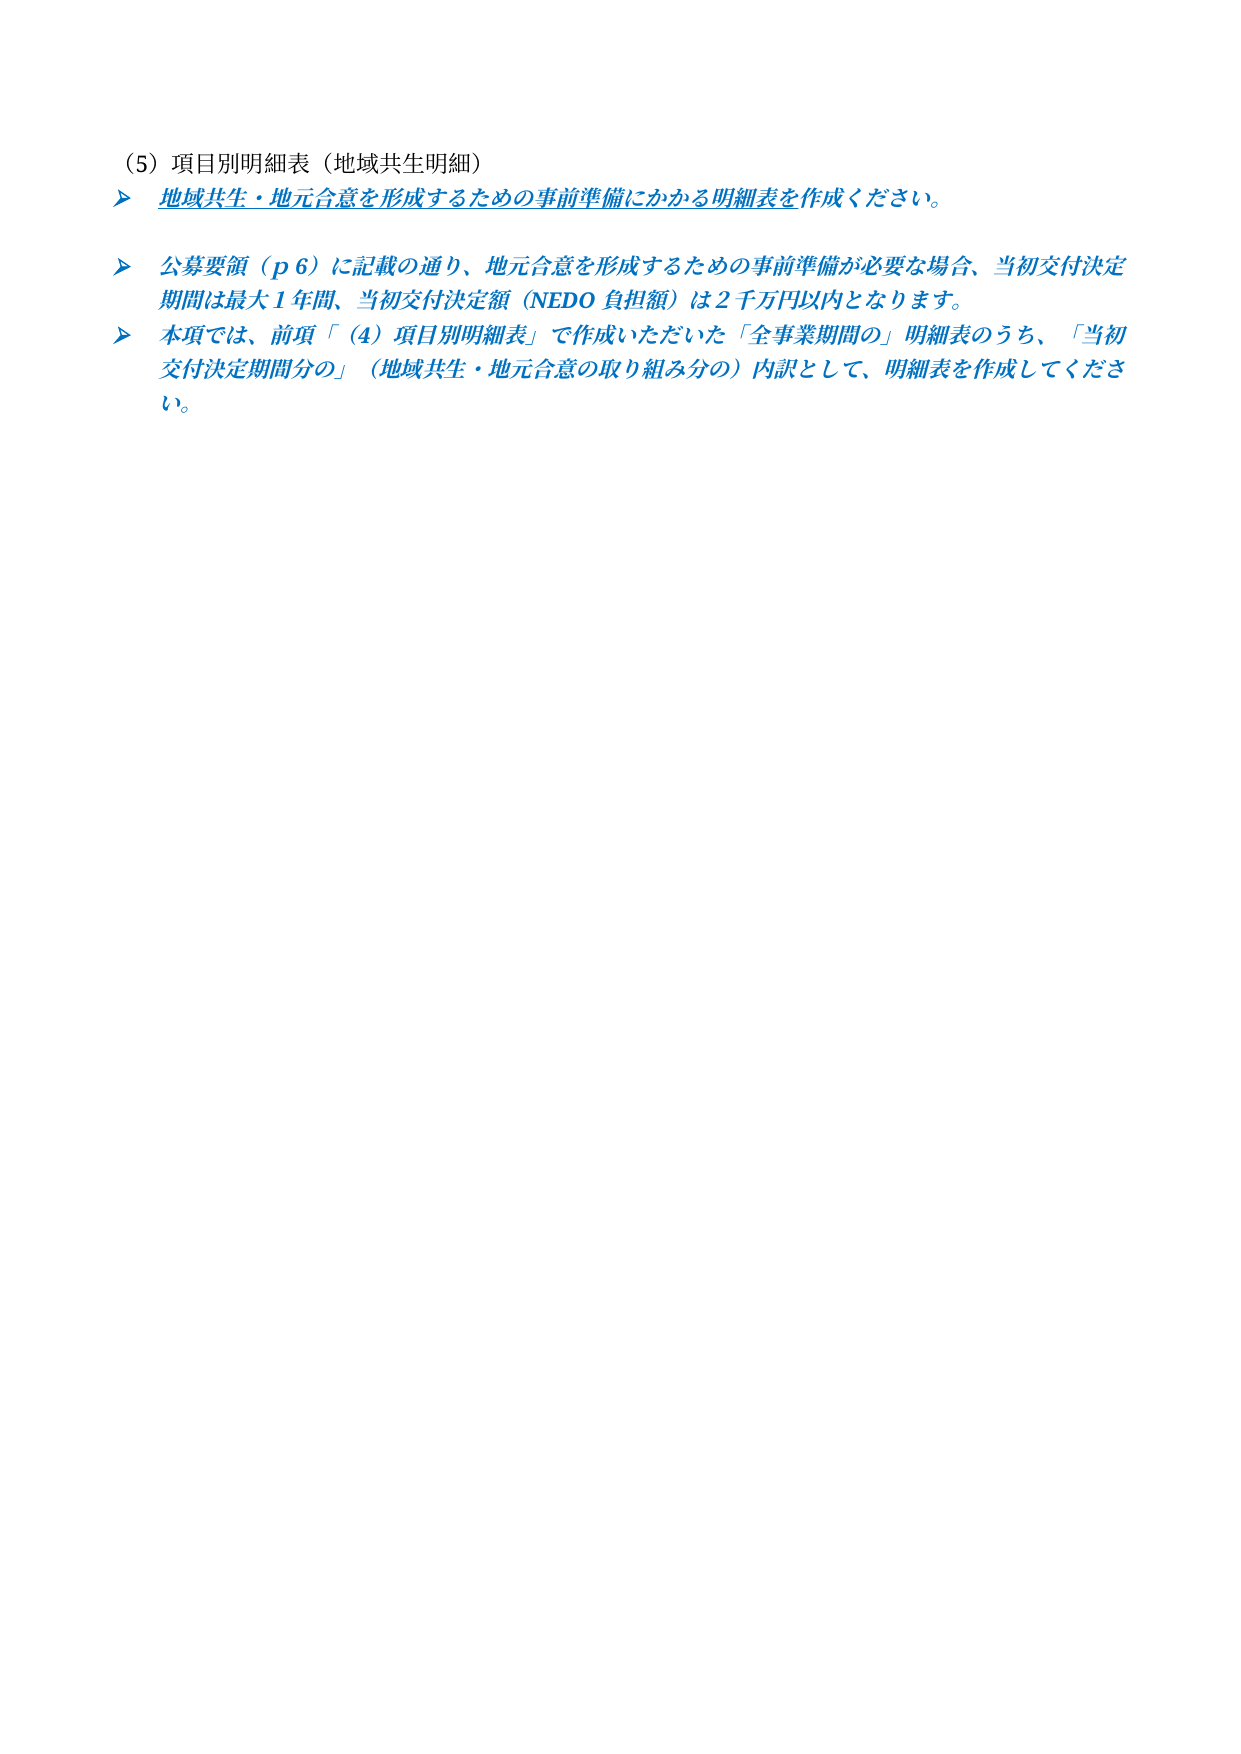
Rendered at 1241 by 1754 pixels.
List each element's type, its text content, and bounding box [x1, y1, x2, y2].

text （5）項目別明細表（地域共生明細） [112, 145, 1128, 179]
list 地域共生・地元合意を形成するための事前準備にかかる明細表を作成ください。 [112, 179, 1128, 214]
list 公募要領（ｐ6）に記載の通り、地元合意を形成するための事前準備が必要な場合、当初交付決定期間は最大１年間、当初交付決定額（NEDO 負担額）は２千万円以内となります。 [112, 248, 1128, 316]
list 本項では、前項「（4）項目別明細表」で作成いただいた「全事業期間の」明細表のうち、「当初交付決定期間分の」（地域共生・地元合意の取り組み分の）内訳として、明細表を作成してください。 [112, 316, 1128, 419]
